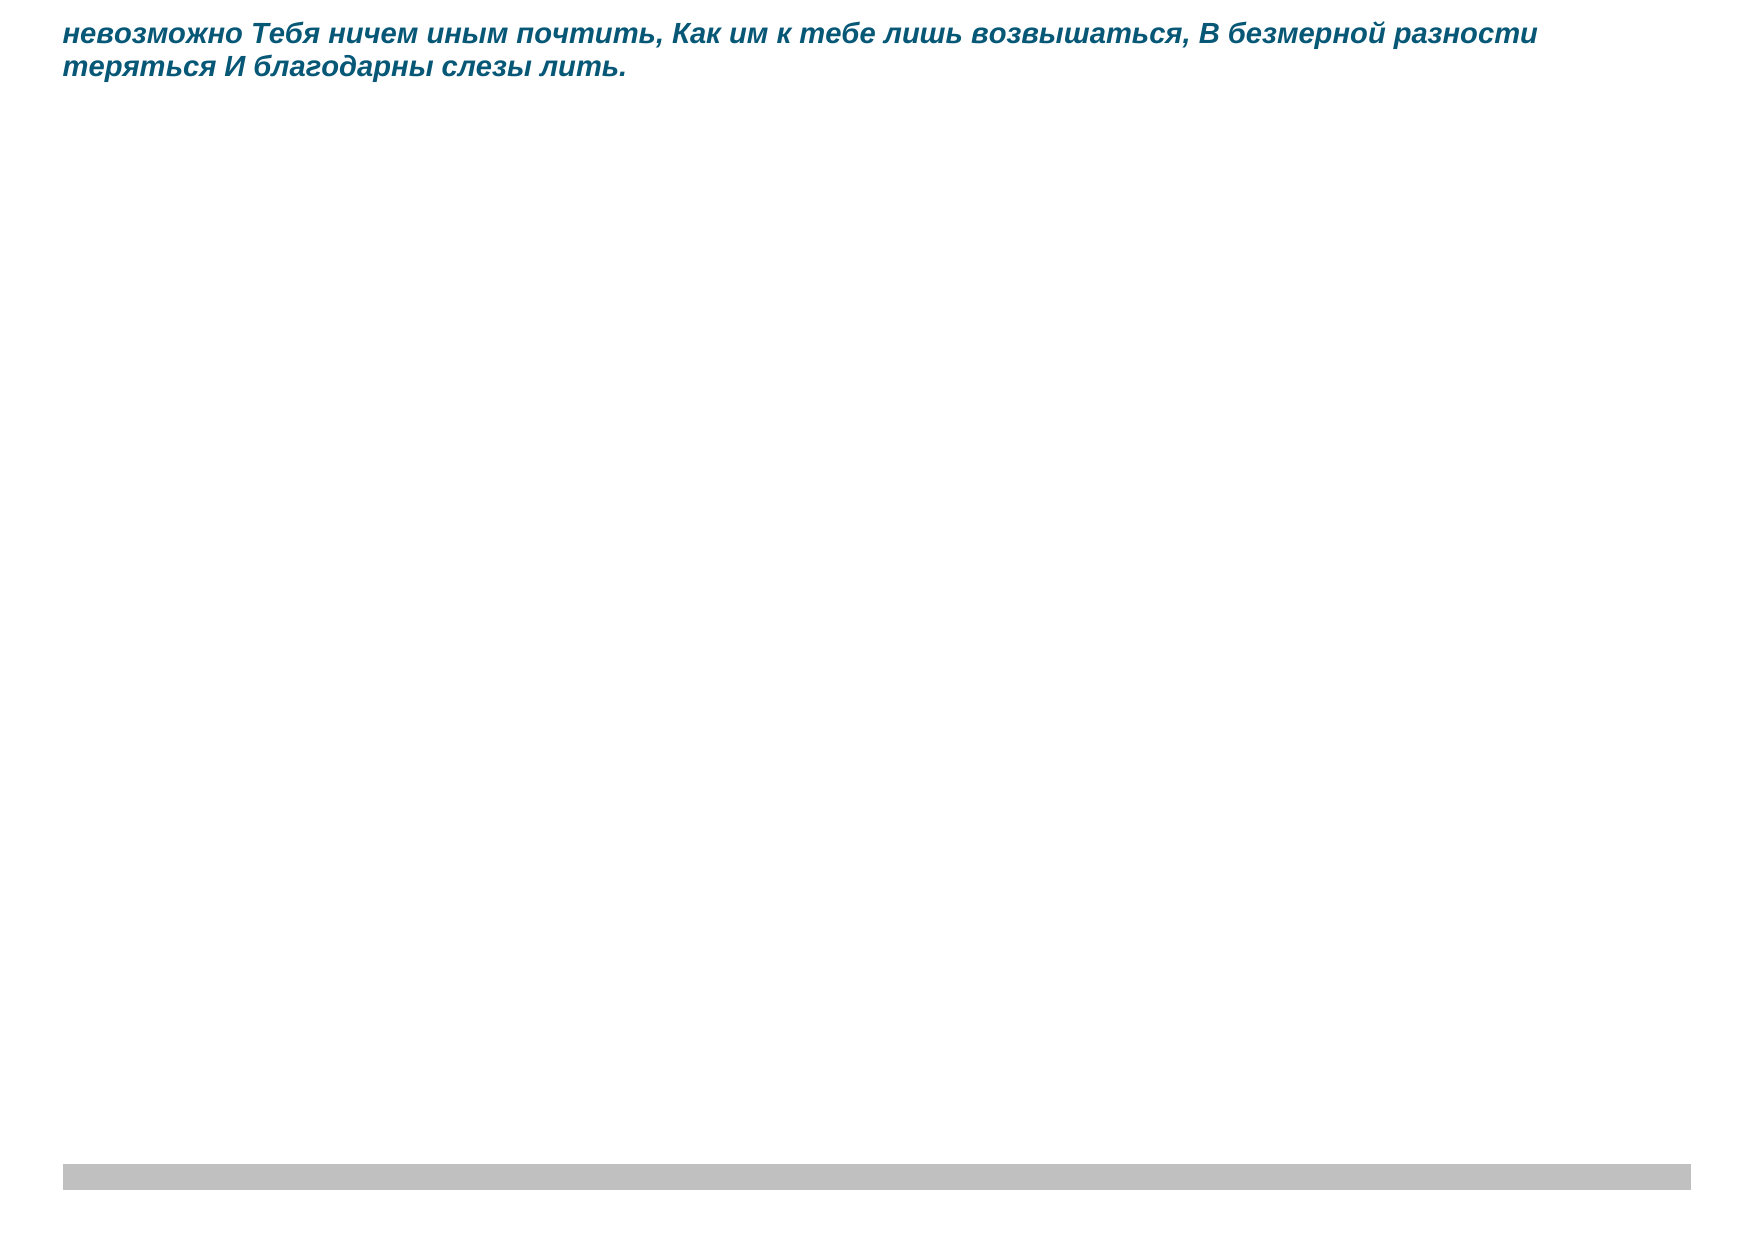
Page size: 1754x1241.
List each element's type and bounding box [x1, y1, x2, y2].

text [62, 16, 1691, 83]
